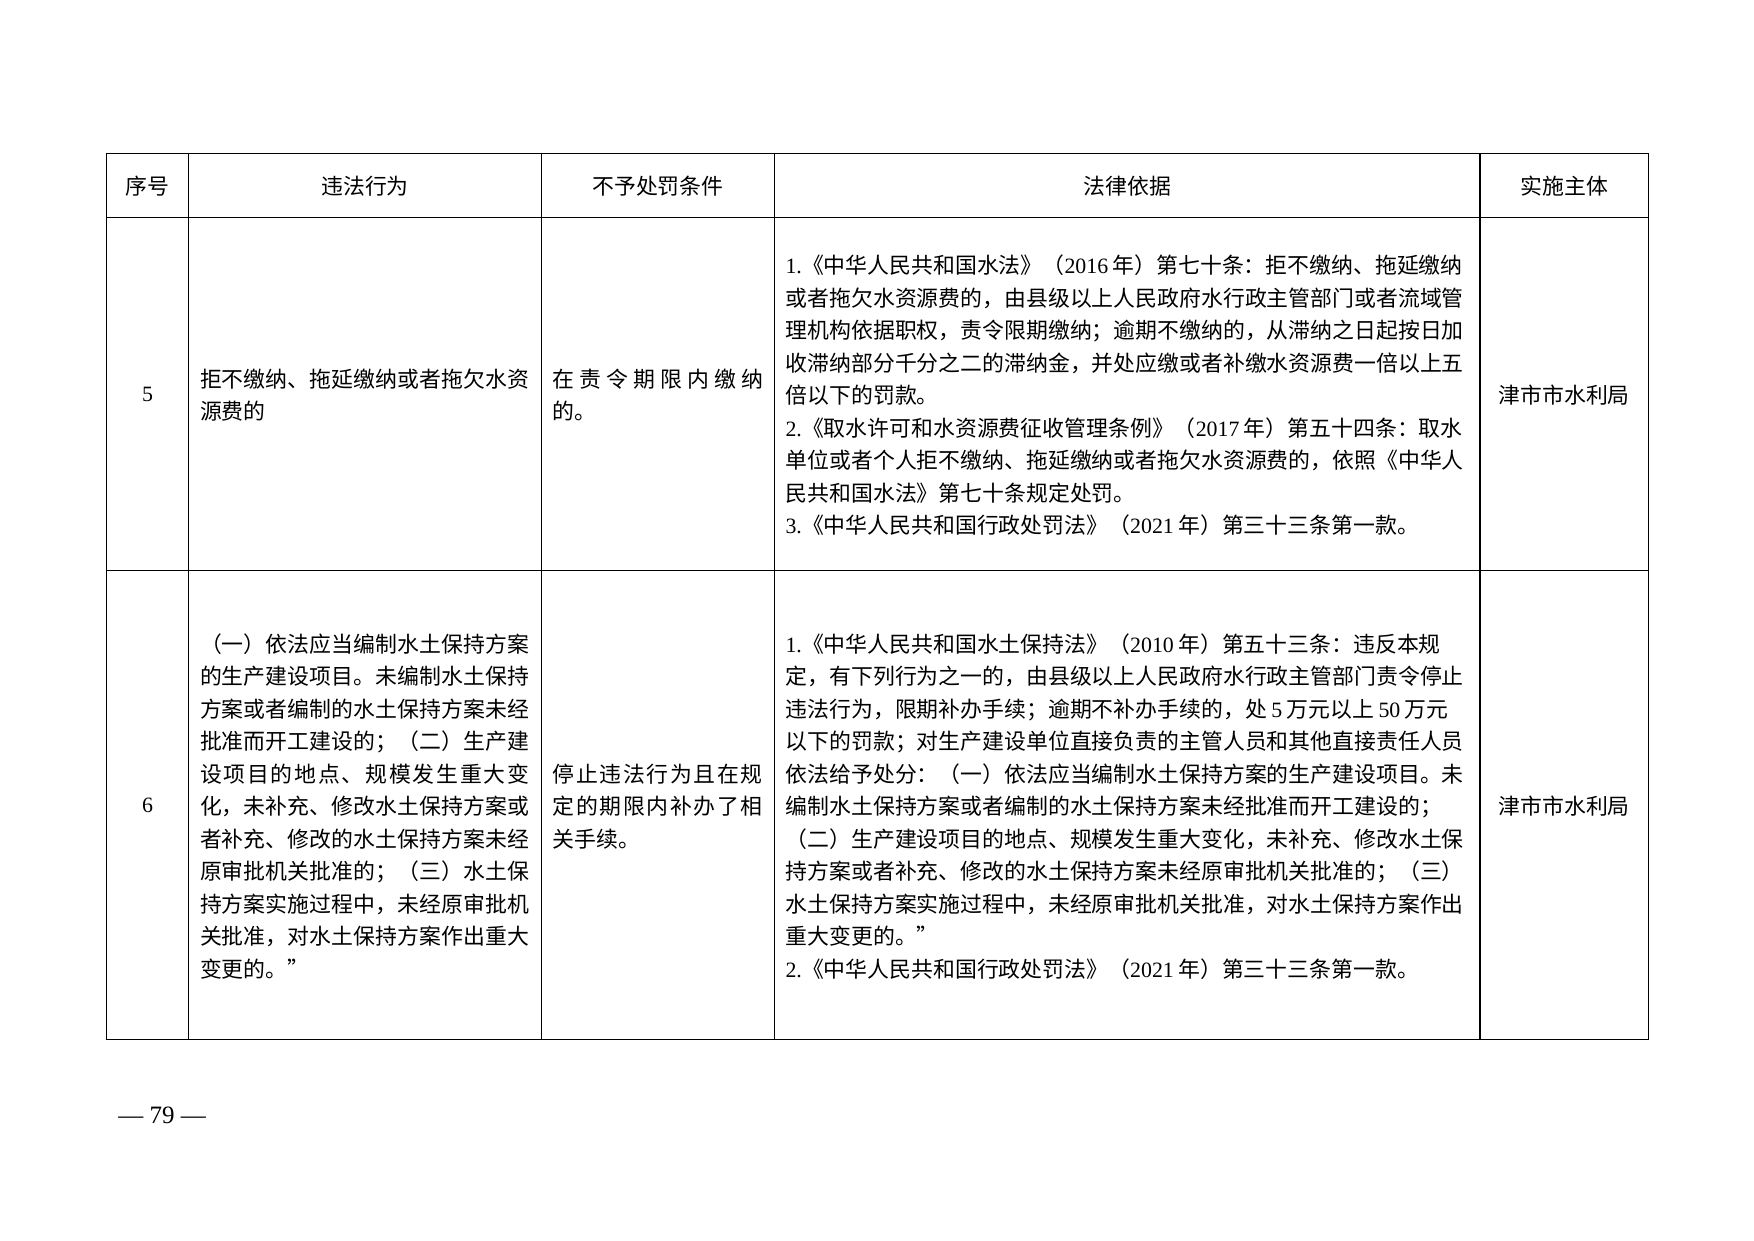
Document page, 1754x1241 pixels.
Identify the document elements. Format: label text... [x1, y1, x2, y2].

table_cell 津市市水利局 [1481, 218, 1648, 570]
table_cell 5 [107, 218, 188, 570]
table_cell （一）依法应当编制水土保持方案的生产建设项目。未编制水土保持方案或者编制的水土保持方案未经批准而开工建设的；（二）生产建设项目的地点、规模发生重大变化，未补充、修改水土保持方案或者补充、修改的水土保持方案未经原审批机关批准的；（三）水土保持方案实施过程中，未经原审批机关批准，对水土保持方案作出重大变更的。” [189, 571, 541, 1039]
table_cell 停止违法行为且在规定的期限内补办了相关手续。 [542, 571, 774, 1039]
table_header 违法行为 [189, 154, 541, 217]
table_cell 1.《中华人民共和国水土保持法》（2010年）第五十三条：违反本规定，有下列行为之一的，由县级以上人民政府水行政主管部门责令停止违法行为，限期补办手续；逾期不补办手续的，处5万元以上50万元以下的罚款；对生产建设单位直接负责的主管人员和其他直接责任人员依法给予处分：（一）依法应当编制水土保持方案的生产建设项目。未编制水土保持方案或者编制的水土保持方案未经批准而开工建设的；（二）生产建设项目的地点、规模发生重大变化，未补充、修改水土保持方案或者补充、修改的水土保持方案未经原审批机关批准的；（三）水土保持方案实施过程中，未经原审批机关批准，对水土保持方案作出重大变更的。” 2.《中华人民共和国行政处罚法》（2021年）第三十三条第一款。 [775, 571, 1479, 1039]
table_cell 拒不缴纳、拖延缴纳或者拖欠水资源费的 [189, 218, 541, 570]
table_cell 在责令期限内缴纳的。 [542, 218, 774, 570]
table_cell 1.《中华人民共和国水法》（2016年）第七十条：拒不缴纳、拖延缴纳或者拖欠水资源费的，由县级以上人民政府水行政主管部门或者流域管理机构依据职权，责令限期缴纳；逾期不缴纳的，从滞纳之日起按日加收滞纳部分千分之二的滞纳金，并处应缴或者补缴水资源费一倍以上五倍以下的罚款。 2.《取水许可和水资源费征收管理条例》（2017年）第五十四条：取水单位或者个人拒不缴纳、拖延缴纳或者拖欠水资源费的，依照《中华人民共和国水法》第七十条规定处罚。 3.《中华人民共和国行政处罚法》（2021年）第三十三条第一款。 [775, 218, 1479, 570]
table_header 不予处罚条件 [542, 154, 774, 217]
table_header 法律依据 [775, 154, 1479, 217]
table_header 实施主体 [1481, 154, 1648, 217]
table_header 序号 [107, 154, 188, 217]
table_cell 6 [107, 571, 188, 1039]
table_cell 津市市水利局 [1481, 571, 1648, 1039]
